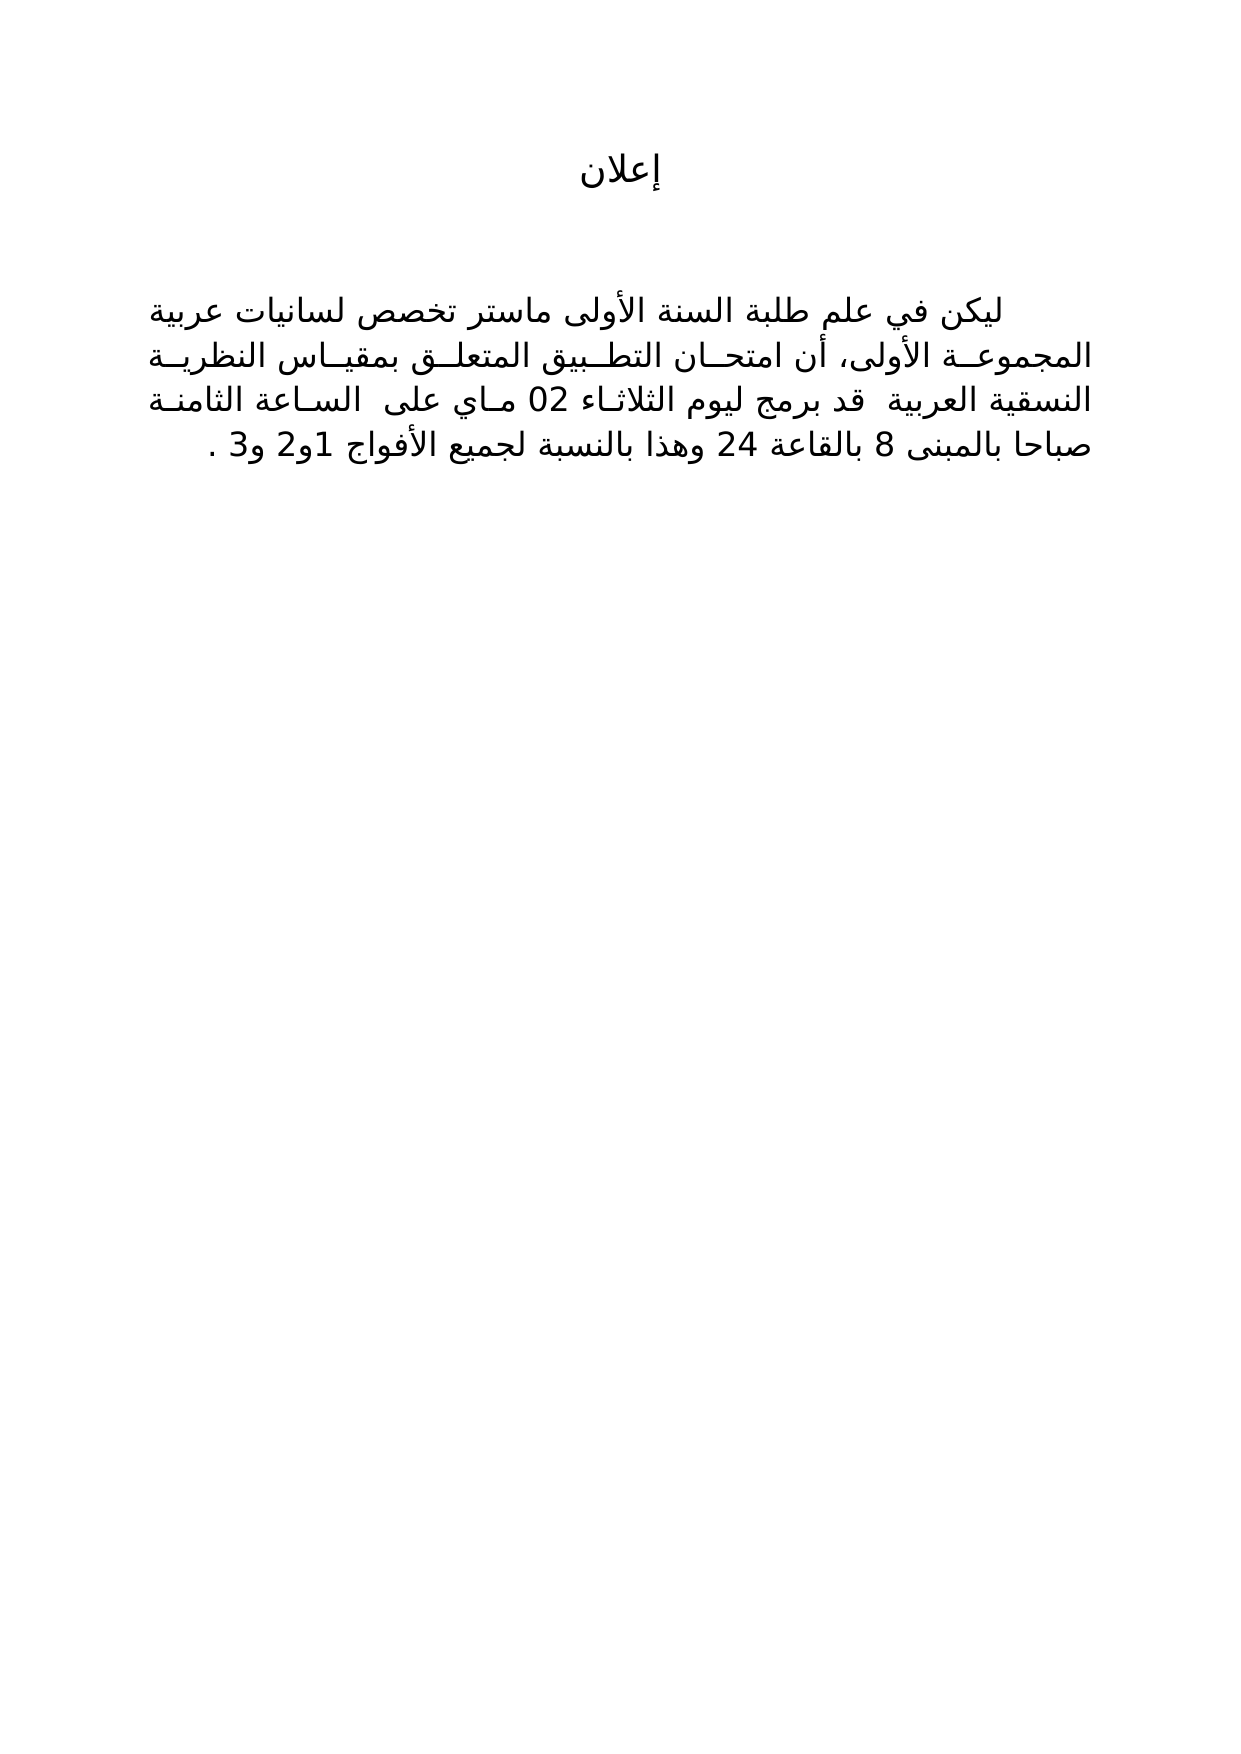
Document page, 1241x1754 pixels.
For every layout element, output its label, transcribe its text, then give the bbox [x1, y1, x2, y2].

text ليكن في علم طلبة السنة الأولى ماستر تخصص لسانيات عربية المجموعة الأولى، أن امتحان التطبيق المتعلق بمقياس النظرية النسقية العربية قد برمج ليوم الثلاثاء 02 ماي على الساعة الثامنة صباحا بالمبنى 8 بالقاعة 24 وهذا بالنسبة لجميع الأفواج 1و2 و3 . [148, 292, 1093, 464]
text إعلان [148, 148, 1093, 191]
